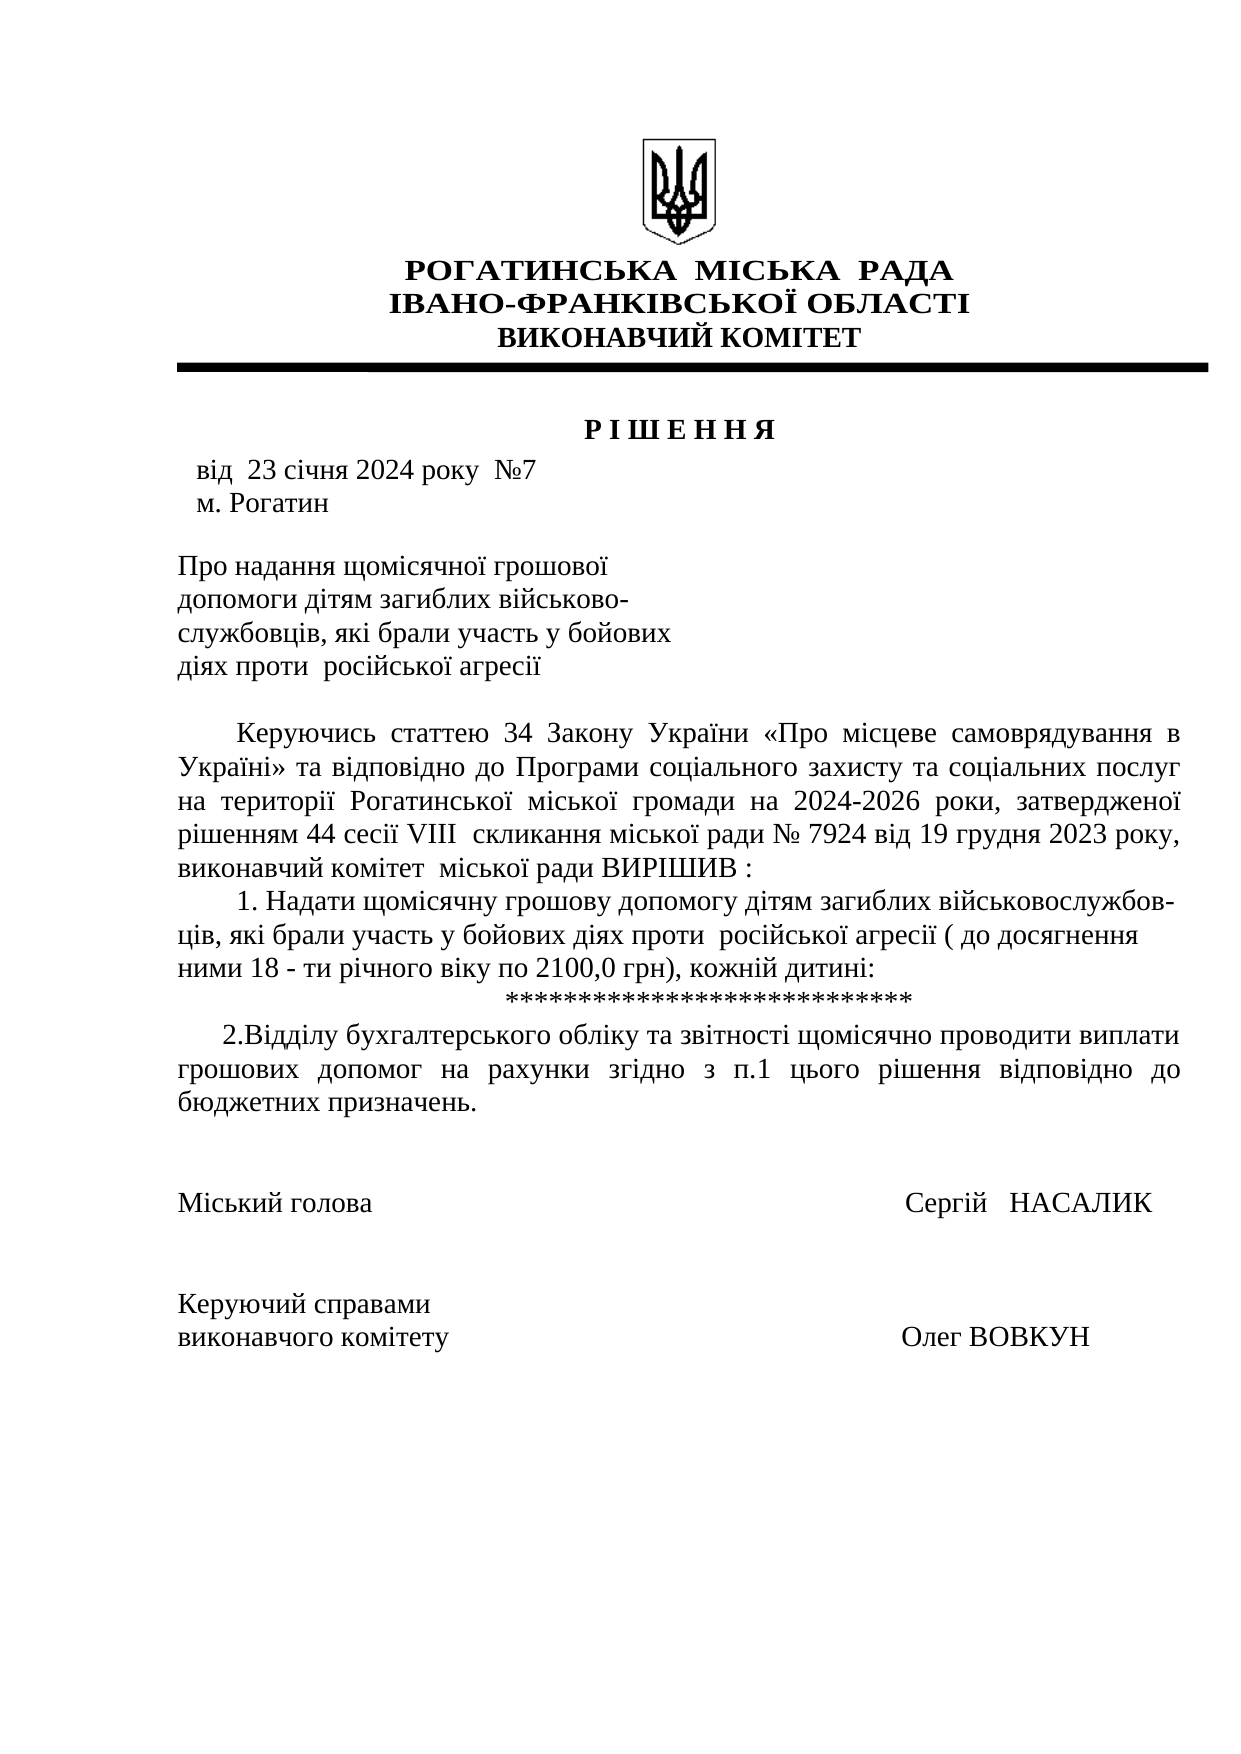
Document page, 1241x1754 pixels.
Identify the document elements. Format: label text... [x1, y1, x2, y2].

subtitle РОГАТИНСЬКА МІСЬКА РАДА [177, 253, 1181, 287]
text Про надання щомісячної грошової [177, 548, 1181, 581]
text від 23 січня 2024 року №7 [196, 452, 1237, 486]
text допомоги дітям загиблих військово- [177, 581, 1181, 615]
text 1. Надати щомісячну грошову допомогу дітям загиблих військовослужбов-ців, які брали участь у бойових діях проти російської агресії ( до досягнення ними 18 - ти річного віку по 2100,0 грн), кожній дитині: [177, 883, 1181, 984]
text ВИКОНАВЧИЙ КОМІТЕТ [177, 320, 1181, 354]
text м. Рогатин [196, 486, 1237, 519]
text Керуючись статтею 34 Закону України «Про місцеве самоврядування в Україні» та відповідно до Програми соціального захисту та соціальних послуг на території Рогатинської міської громади на 2024-2026 роки, затвердженої рішенням 44 сесії VIII скликання міської ради № 7924 від 19 грудня 2023 року, виконавчий комітет міської ради ВИРІШИВ : [177, 716, 1181, 883]
text **************************** [177, 984, 1181, 1017]
subtitle Р І Ш Е Н Н Я [177, 412, 1181, 446]
text Міський голова Сергій НАСАЛИК [177, 1185, 1181, 1219]
text діях проти російської агресії [177, 648, 1181, 682]
text виконавчого комітету Олег ВОВКУН [177, 1319, 1181, 1353]
text службовців, які брали участь у бойових [177, 615, 1181, 648]
subtitle ІВАНО-ФРАНКІВСЬКОЇ ОБЛАСТІ [177, 287, 1181, 320]
text 2.Відділу бухгалтерського обліку та звітності щомісячно проводити виплати грошових допомог на рахунки згідно з п.1 цього рішення відповідно до бюджетних призначень. [177, 1017, 1181, 1118]
text Керуючий справами [177, 1286, 1181, 1319]
